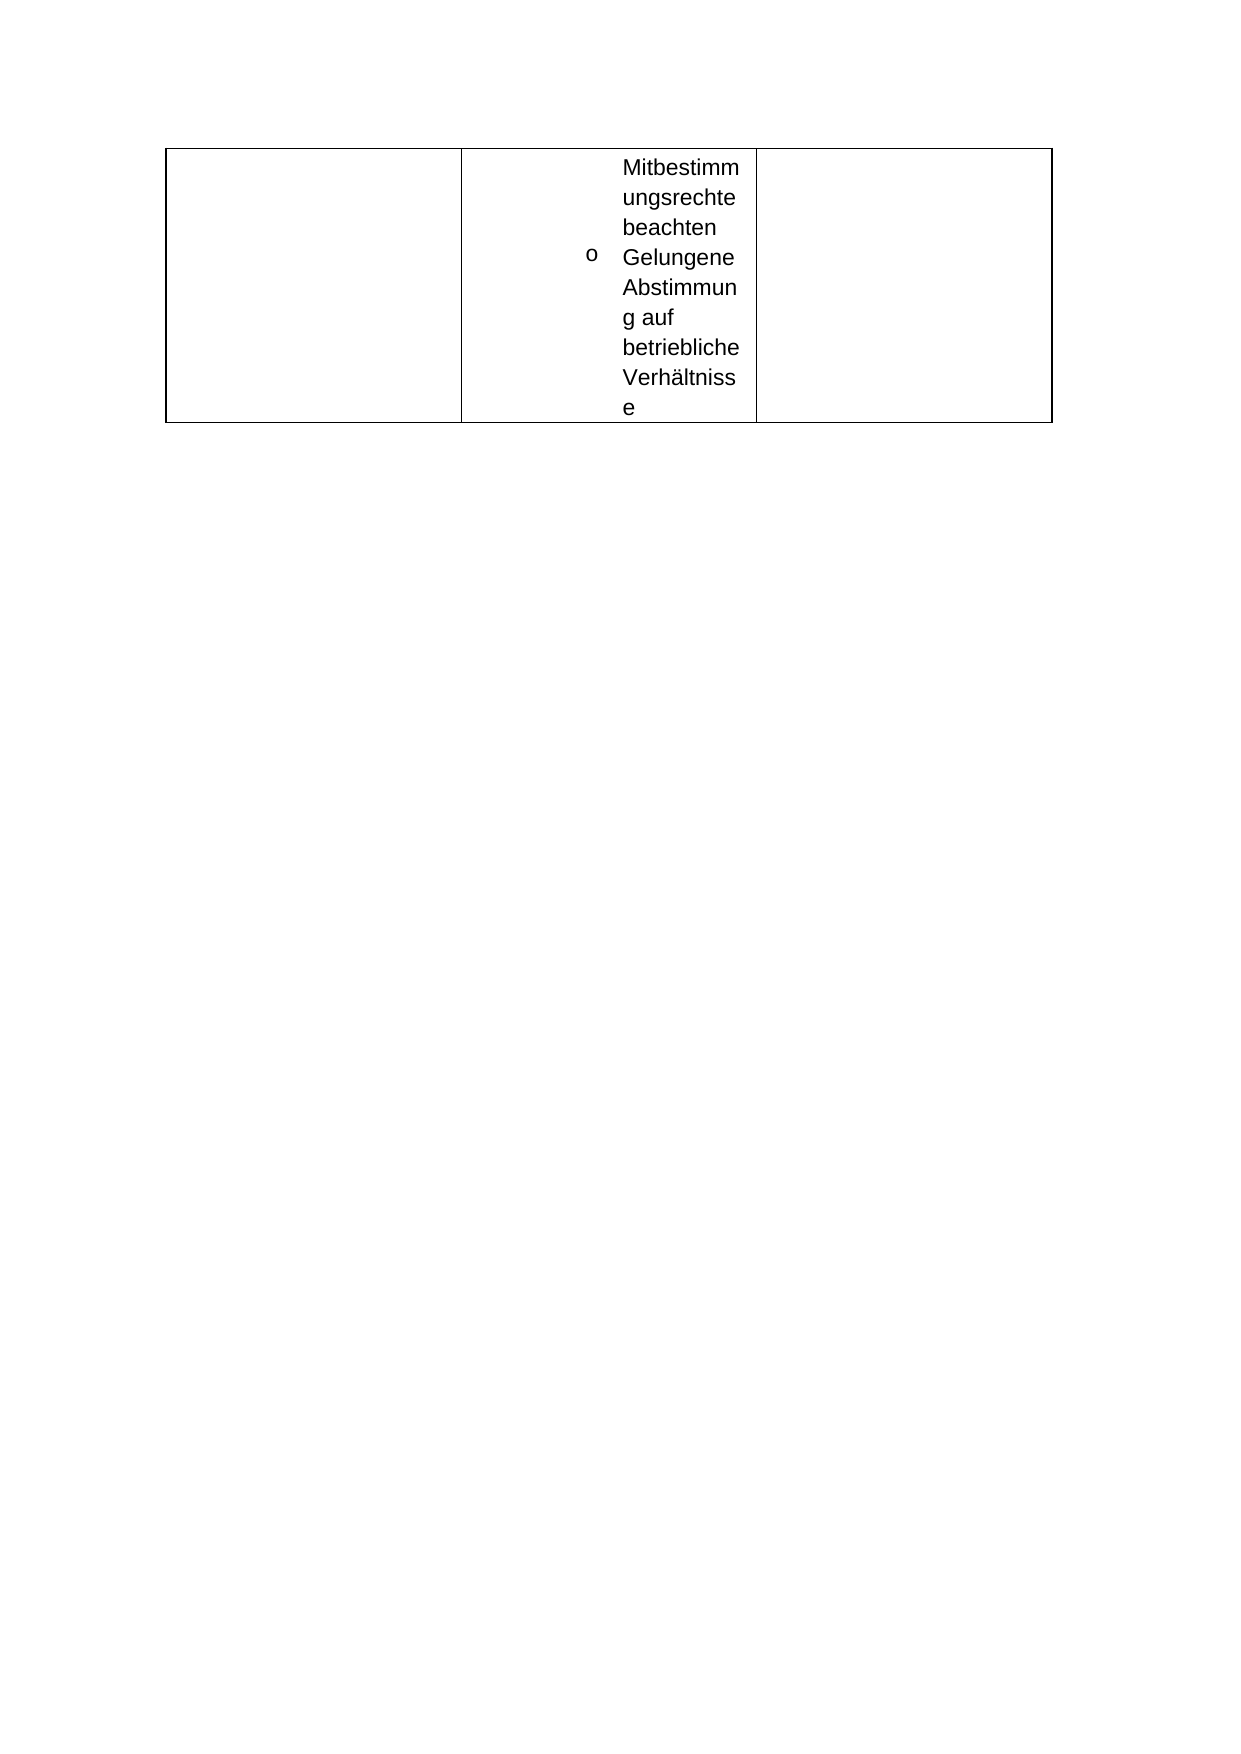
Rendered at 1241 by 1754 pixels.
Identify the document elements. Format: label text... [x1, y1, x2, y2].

table_cell ❏ [757, 149, 1051, 422]
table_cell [167, 149, 461, 422]
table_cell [462, 149, 756, 422]
